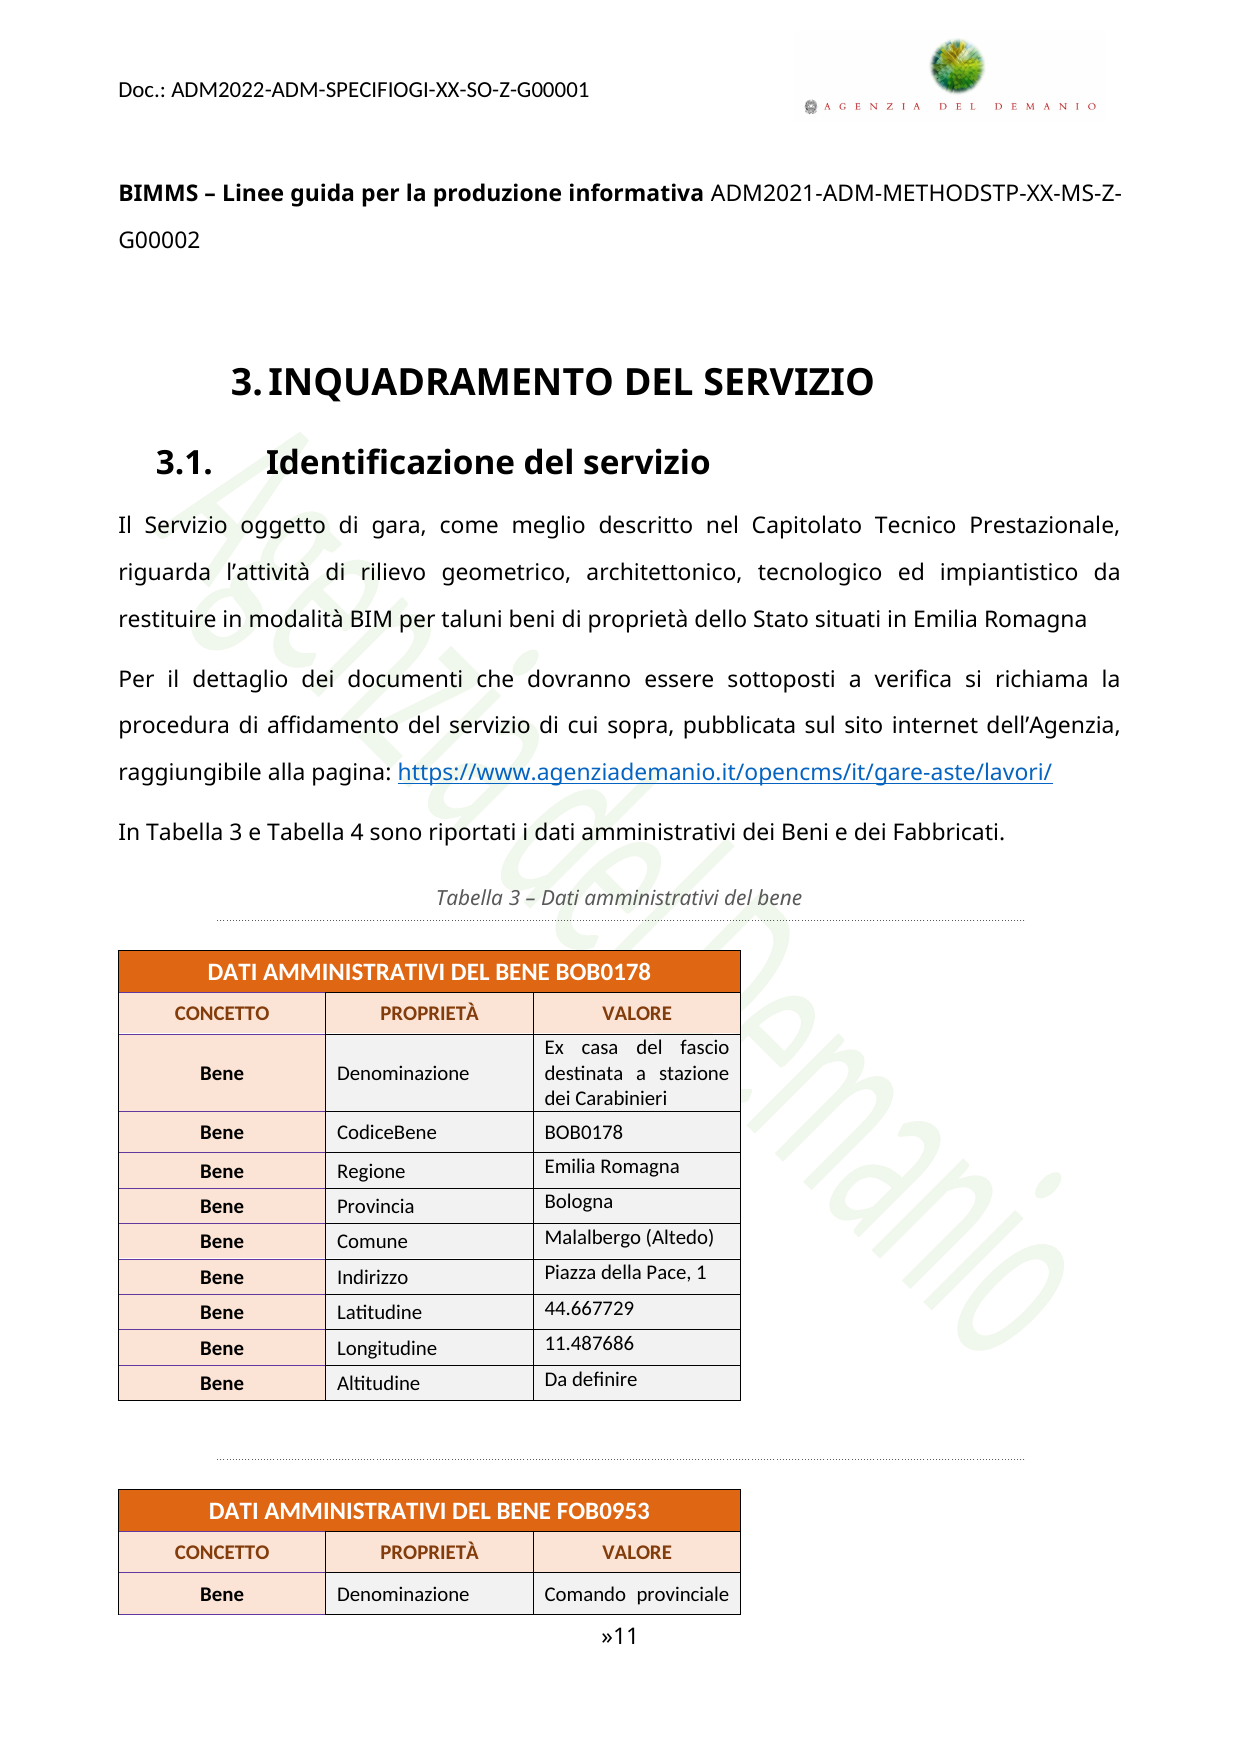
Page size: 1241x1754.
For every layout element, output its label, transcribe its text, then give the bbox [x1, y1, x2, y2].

table_cell Denominazione [326, 1035, 533, 1111]
table_cell 11.487686 [534, 1330, 740, 1365]
text BIMMS – Linee guida per la produzione informativa ADM2021-ADM-METHODSTP-XX-MS-Z-G00002 [118, 177, 1122, 255]
text In Tabella 3 e Tabella 4 sono riportati i dati amministrativi dei Beni e dei Fabbricati. [118, 816, 1122, 847]
table_cell Indirizzo [326, 1260, 533, 1294]
table_cell VALORE [534, 993, 740, 1033]
picture [794, 31, 1106, 121]
table_cell Bene [119, 1366, 325, 1400]
table_cell Comune [326, 1224, 533, 1258]
table_cell Bene [119, 1295, 325, 1329]
text INQUADRAMENTO DEL SERVIZIO [231, 355, 1122, 406]
table_cell CodiceBene [326, 1112, 533, 1152]
table_cell Longitudine [326, 1330, 533, 1365]
table_cell Bene [119, 1153, 325, 1188]
table_cell 44.667729 [534, 1295, 740, 1329]
table_header DATI AMMINISTRATIVI DEL BENE FOB0953 [119, 1490, 740, 1531]
text Tabella 3 – Dati amministrativi del bene [216, 883, 1024, 921]
table_cell CONCETTO [119, 1532, 325, 1572]
table_cell Altitudine [326, 1366, 533, 1400]
table_cell Bene [119, 1112, 325, 1152]
text Il Servizio oggetto di gara, come meglio descritto nel Capitolato Tecnico Prestazionale, riguarda l’attività di rilievo geometrico, architettonico, tecnologico ed impiantistico da restituire in modalità BIM per taluni beni di proprietà dello Stato situati in Emilia Romagna [118, 509, 1122, 634]
table_cell BOB0178 [534, 1112, 740, 1152]
table_cell Bene [119, 1330, 325, 1365]
table_cell Provincia [326, 1189, 533, 1223]
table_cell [534, 1573, 740, 1614]
table_cell Bene [119, 1224, 325, 1258]
table_cell Denominazione [326, 1573, 533, 1614]
table_cell VALORE [534, 1532, 740, 1572]
table_cell Bene [119, 1189, 325, 1223]
table_cell Latitudine [326, 1295, 533, 1329]
text Per il dettaglio dei documenti che dovranno essere sottoposti a verifica si richiama la procedura di affidamento del servizio di cui sopra, pubblicata sul sito internet dell’Agenzia, raggiungibile alla pagina: https://www.agenziademanio.it/opencms/it/gare-aste/lavori/ [118, 662, 1122, 787]
list Identificazione del servizio [156, 439, 1122, 484]
table_cell Bene [119, 1573, 325, 1614]
table_cell Da definire [534, 1366, 740, 1400]
table_cell Ex casa del fascio destinata a stazione dei Carabinieri [534, 1035, 740, 1111]
table_cell Piazza della Pace, 1 [534, 1260, 740, 1294]
table_cell Emilia Romagna [534, 1153, 740, 1188]
table_cell Bene [119, 1260, 325, 1294]
table_cell Malalbergo (Altedo) [534, 1224, 740, 1258]
table_header DATI AMMINISTRATIVI DEL BENE BOB0178 [119, 951, 740, 992]
table_cell Bologna [534, 1189, 740, 1223]
table_cell PROPRIETÀ [326, 1532, 533, 1572]
table_cell PROPRIETÀ [326, 993, 533, 1033]
table_cell Regione [326, 1153, 533, 1188]
table_cell CONCETTO [119, 993, 325, 1033]
table_cell Bene [119, 1035, 325, 1111]
